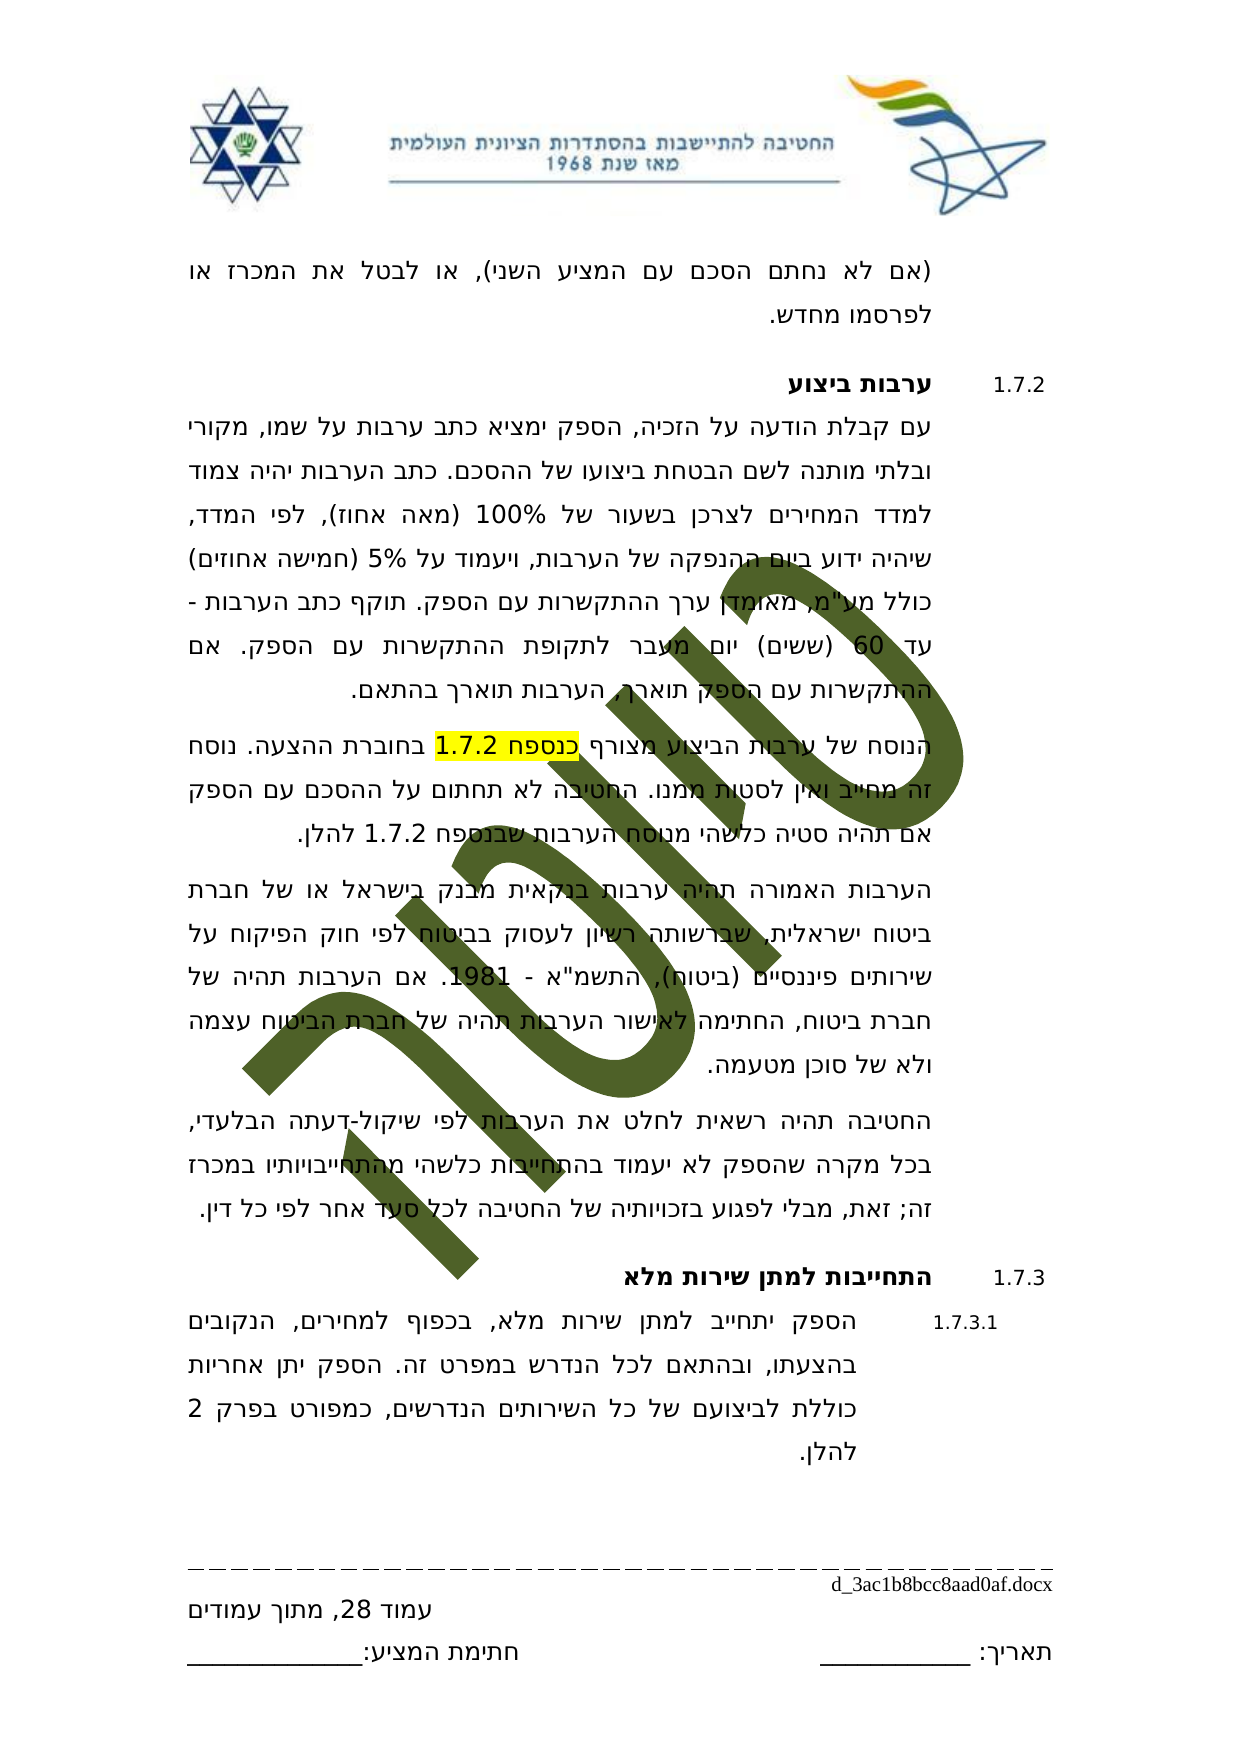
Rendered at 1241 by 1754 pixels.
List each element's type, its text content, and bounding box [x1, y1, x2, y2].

text עם קבלת הודעה על הזכיה, הספק ימציא כתב ערבות על שמו, מקורי ובלתי מותנה לשם הבטחת ביצועו של ההסכם. כתב הערבות יהיה צמוד למדד המחירים לצרכן בשעור של 100% (מאה אחוז), לפי המדד, שיהיה ידוע ביום ההנפקה של הערבות, ויעמוד על 5% (חמישה אחוזים) כולל מע"מ, מאומדן ערך ההתקשרות עם הספק. תוקף כתב הערבות - עד 60 (ששים) יום מעבר לתקופת ההתקשרות עם הספק. אם ההתקשרות עם הספק תוארך, הערבות תוארך בהתאם. [187, 413, 933, 704]
list ערבות ביצוע [187, 369, 993, 398]
text החטיבה תהיה רשאית לחלט את הערבות לפי שיקול-דעתה הבלעדי, בכל מקרה שהספק לא יעמוד בהתחייבות כלשהי מהתחייבויותיו במכרז זה; זאת, מבלי לפגוע בזכויותיה של החטיבה לכל סעד אחר לפי כל דין. [187, 1106, 933, 1223]
text הערבות האמורה תהיה ערבות בנקאית מבנק בישראל או של חברת ביטוח ישראלית, שברשותה רשיון לעסוק בביטוח לפי חוק הפיקוח על שירותים פיננסיים (ביטוח), התשמ"א - 1981. אם הערבות תהיה של חברת ביטוח, החתימה לאישור הערבות תהיה של חברת הביטוח עצמה ולא של סוכן מטעמה. [187, 875, 933, 1079]
list התחייבות למתן שירות מלא [187, 1263, 993, 1292]
picture [190, 74, 1050, 217]
text הנוסח של ערבות הביצוע מצורף כנספח 1.7.2 בחוברת ההצעה. נוסח זה מחייב ואין לסטות ממנו. החטיבה לא תחתום על ההסכם עם הספק אם תהיה סטיה כלשהי מנוסח הערבות שבנספח 1.7.2 להלן. [187, 731, 933, 848]
list הספק יתחייב למתן שירות מלא, בכפוף למחירים, הנקובים בהצעתו, ובהתאם לכל הנדרש במפרט זה. הספק יתן אחריות כוללת לביצועם של כל השירותים הנדרשים, כמפורט בפרק 2 להלן. [187, 1306, 933, 1467]
